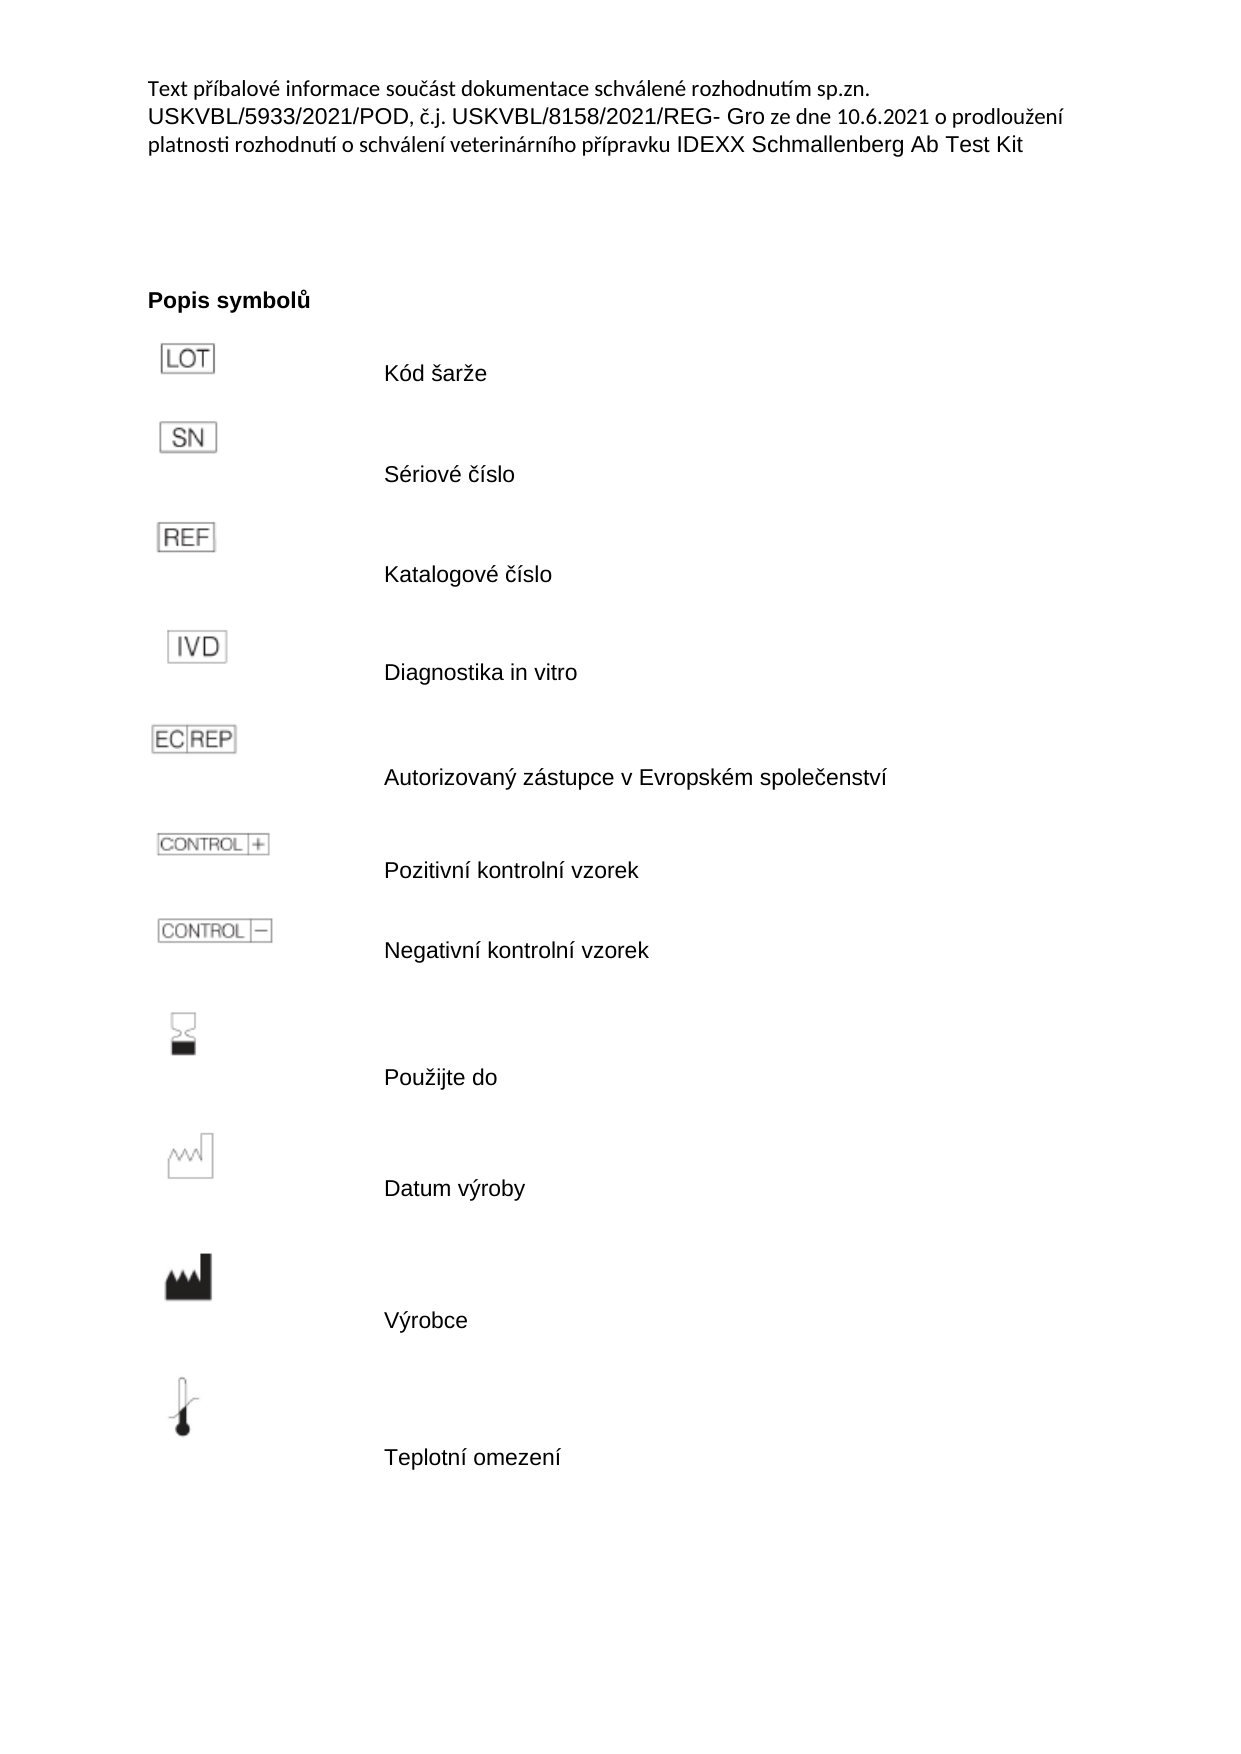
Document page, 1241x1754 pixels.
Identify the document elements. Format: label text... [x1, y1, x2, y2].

text Sériové číslo [148, 413, 1093, 487]
text Katalogové číslo [148, 513, 1093, 587]
text Datum výroby [148, 1117, 1093, 1201]
text Pozitivní kontrolní vzorek [148, 816, 1093, 883]
text Použijte do [148, 990, 1093, 1090]
text Kód šarže [148, 330, 1093, 386]
text Popis symbolů [148, 287, 1093, 313]
text Negativní kontrolní vzorek [148, 910, 1093, 963]
text Teplotní omezení [148, 1359, 1093, 1470]
text Diagnostika in vitro [148, 614, 1093, 686]
text Autorizovaný zástupce v Evropském společenství [148, 712, 1093, 790]
text Výrobce [148, 1228, 1093, 1333]
